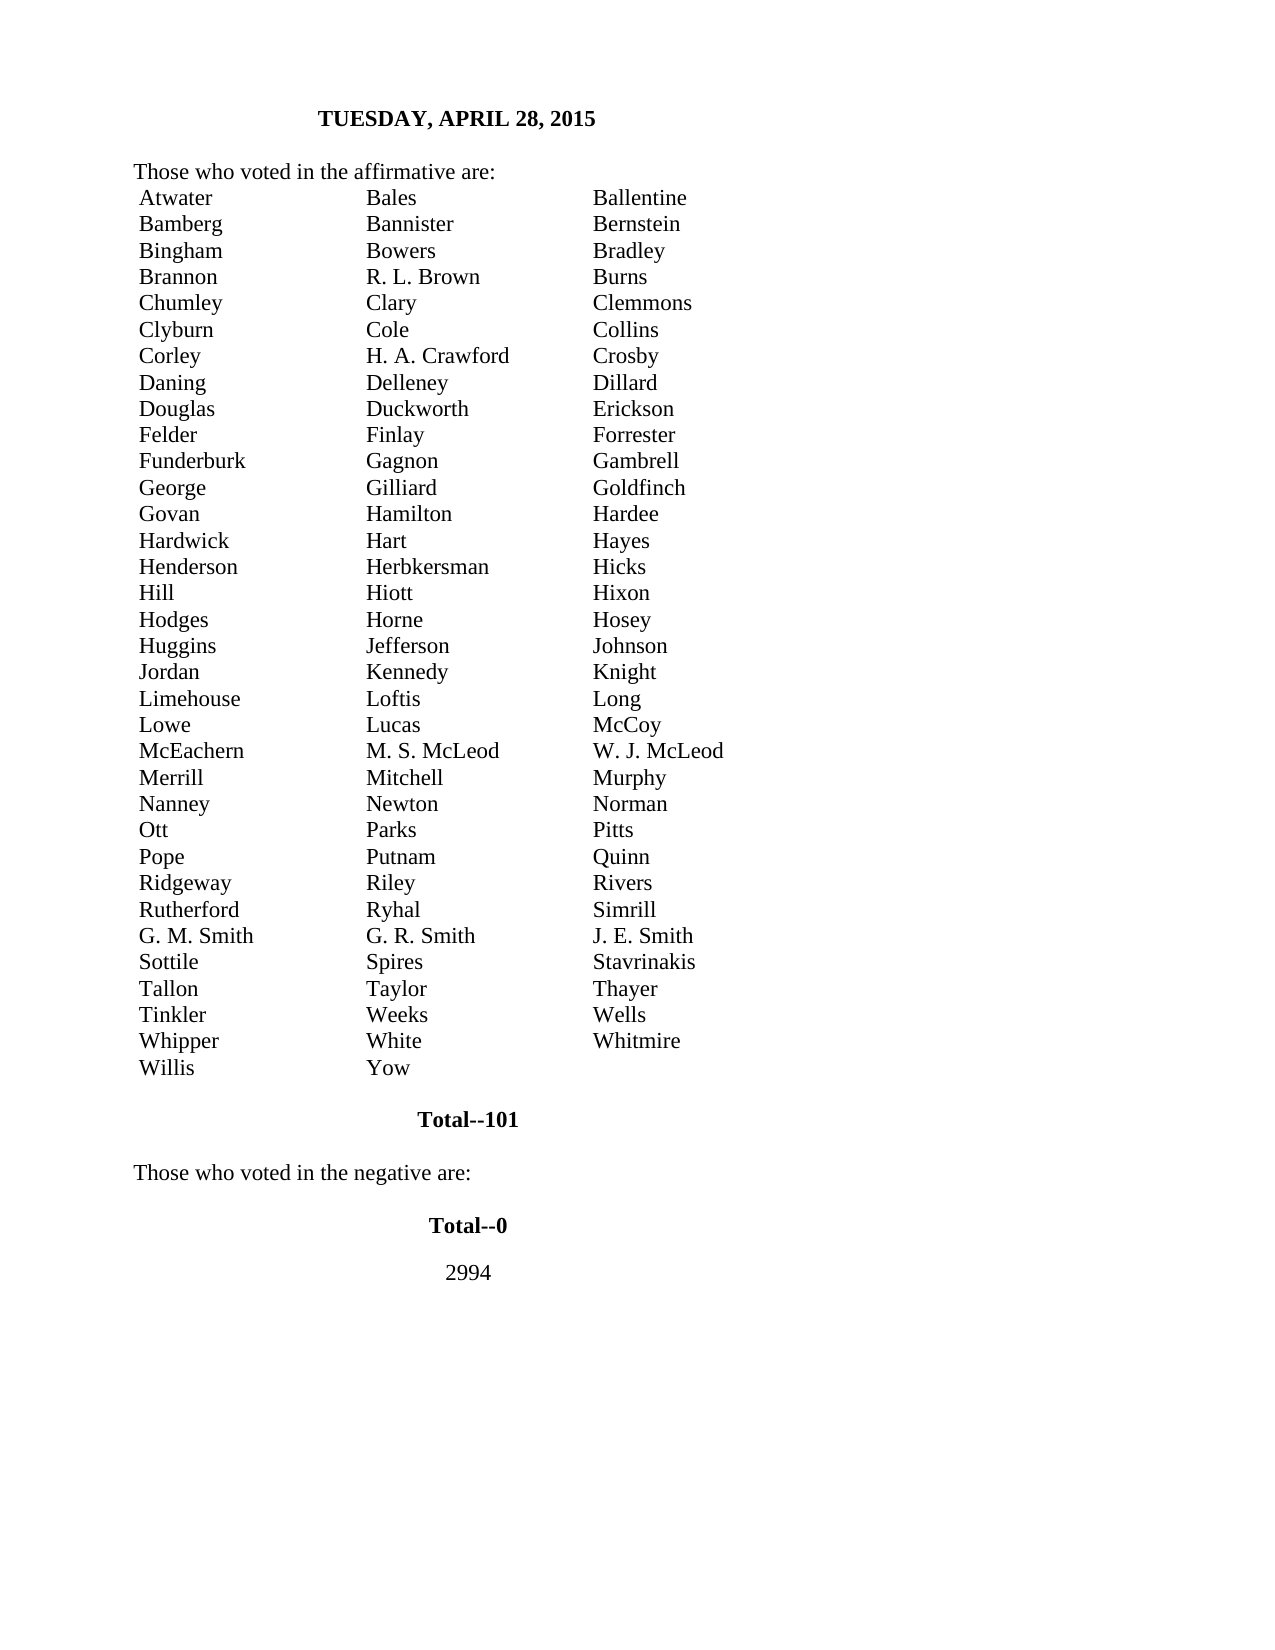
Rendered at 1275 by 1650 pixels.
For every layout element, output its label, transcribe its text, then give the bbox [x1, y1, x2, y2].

text Those who voted in the negative are: [127, 1159, 786, 1186]
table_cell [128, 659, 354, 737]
text Total--0 [127, 1212, 786, 1238]
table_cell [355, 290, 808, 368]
text Those who voted in the affirmative are: [127, 158, 786, 184]
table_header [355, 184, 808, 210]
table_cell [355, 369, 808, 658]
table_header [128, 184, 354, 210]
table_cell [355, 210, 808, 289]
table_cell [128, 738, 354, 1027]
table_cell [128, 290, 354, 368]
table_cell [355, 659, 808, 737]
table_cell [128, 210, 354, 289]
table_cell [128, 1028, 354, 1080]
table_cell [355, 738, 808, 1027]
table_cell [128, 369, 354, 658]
text Total--101 [127, 1106, 786, 1133]
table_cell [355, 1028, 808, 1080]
